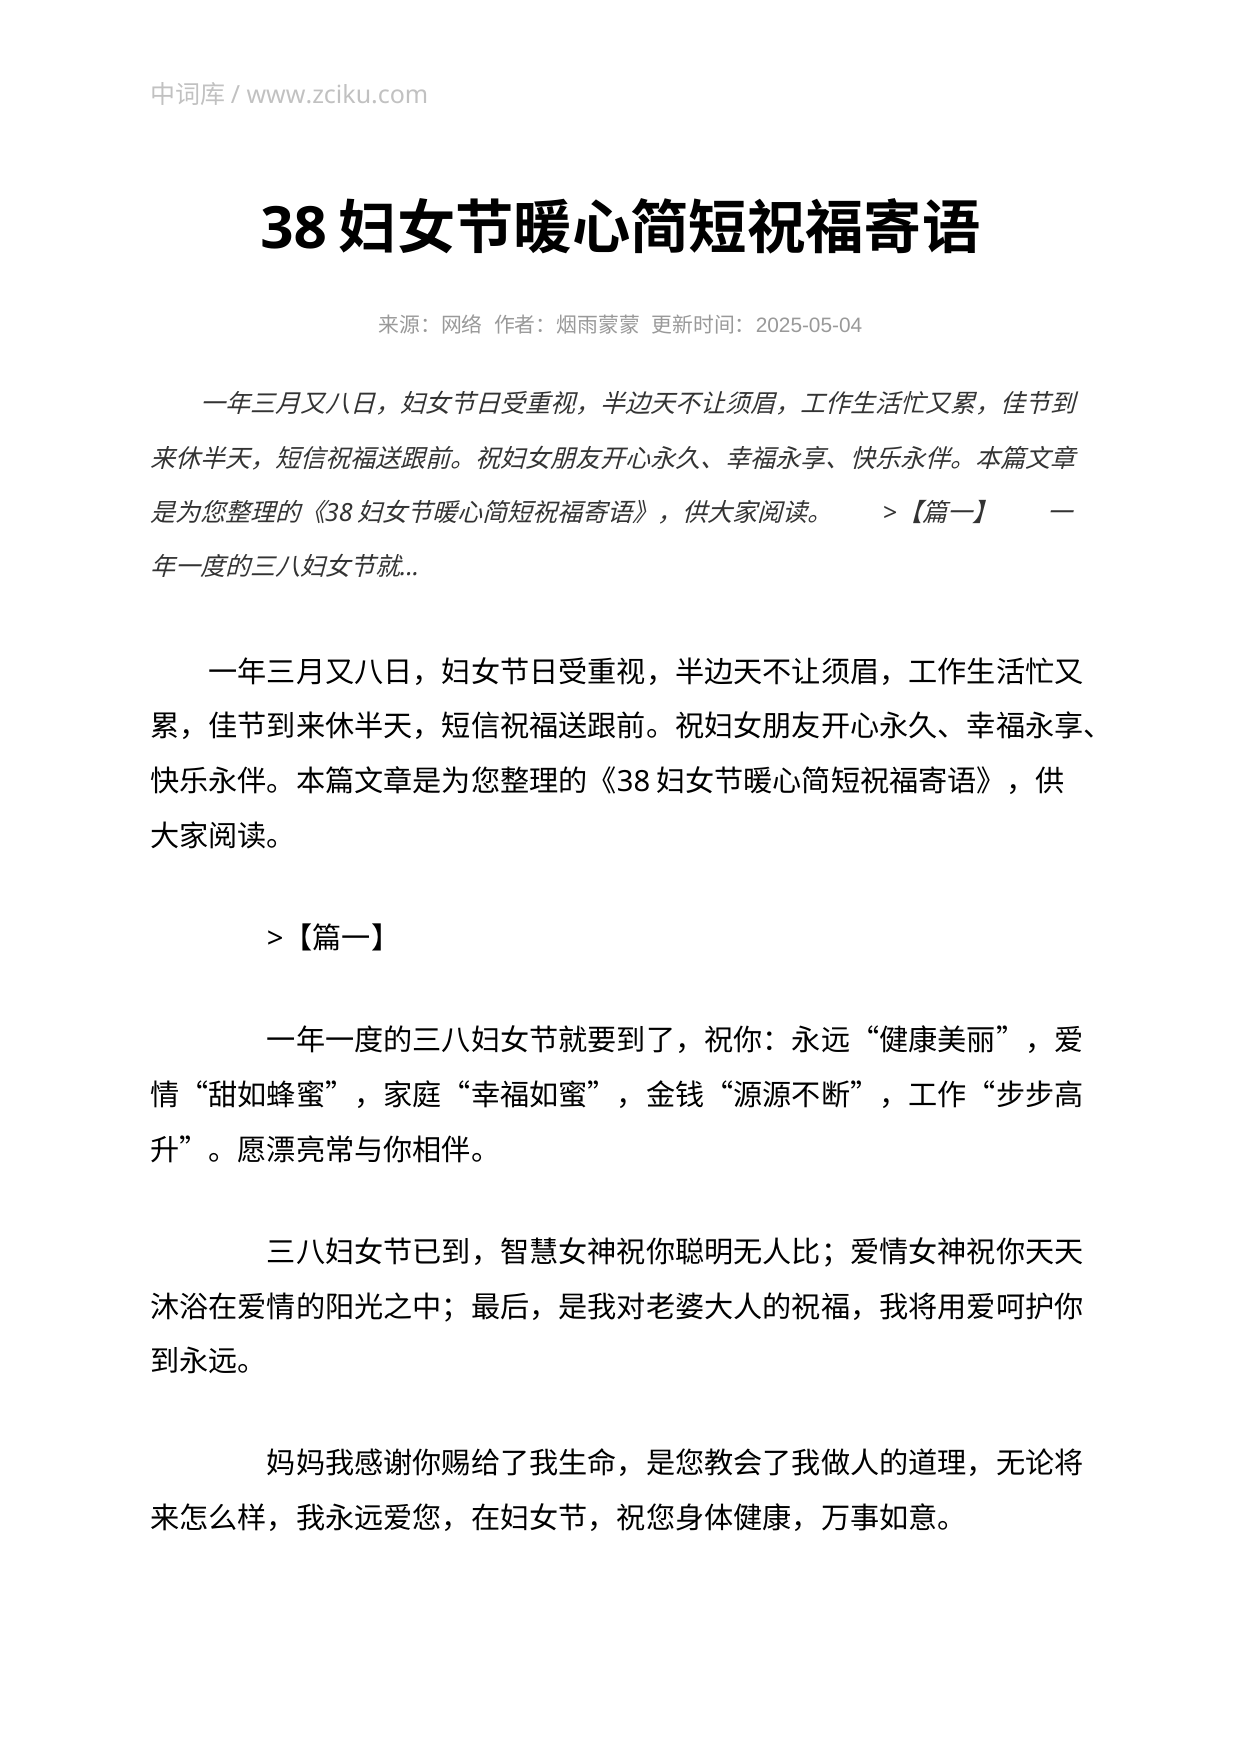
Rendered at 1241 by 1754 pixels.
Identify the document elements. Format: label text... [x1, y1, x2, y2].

text >【篇一】 [150, 915, 1090, 957]
text 一年三月又八日，妇女节日受重视，半边天不让须眉，工作生活忙又累，佳节到来休半天，短信祝福送跟前。祝妇女朋友开心永久、幸福永享、快乐永伴。本篇文章是为您整理的《38妇女节暖心简短祝福寄语》，供大家阅读。 >【篇一】 一年一度的三八妇女节就... [150, 384, 1090, 583]
text 妈妈我感谢你赐给了我生命，是您教会了我做人的道理，无论将来怎么样，我永远爱您，在妇女节，祝您身体健康，万事如意。 [150, 1440, 1090, 1537]
text 三八妇女节已到，智慧女神祝你聪明无人比；爱情女神祝你天天沐浴在爱情的阳光之中；最后，是我对老婆大人的祝福，我将用爱呵护你到永远。 [150, 1228, 1090, 1380]
text 来源：网络 作者：烟雨蒙蒙 更新时间：2025-05-04 [150, 313, 1090, 337]
subtitle 38妇女节暖心简短祝福寄语 [150, 181, 1090, 266]
text 一年三月又八日，妇女节日受重视，半边天不让须眉，工作生活忙又累，佳节到来休半天，短信祝福送跟前。祝妇女朋友开心永久、幸福永享、快乐永伴。本篇文章是为您整理的《38妇女节暖心简短祝福寄语》，供大家阅读。 [150, 648, 1090, 855]
text 一年一度的三八妇女节就要到了，祝你：永远“健康美丽”，爱情“甜如蜂蜜”，家庭“幸福如蜜”，金钱“源源不断”，工作“步步高升”。愿漂亮常与你相伴。 [150, 1017, 1090, 1169]
